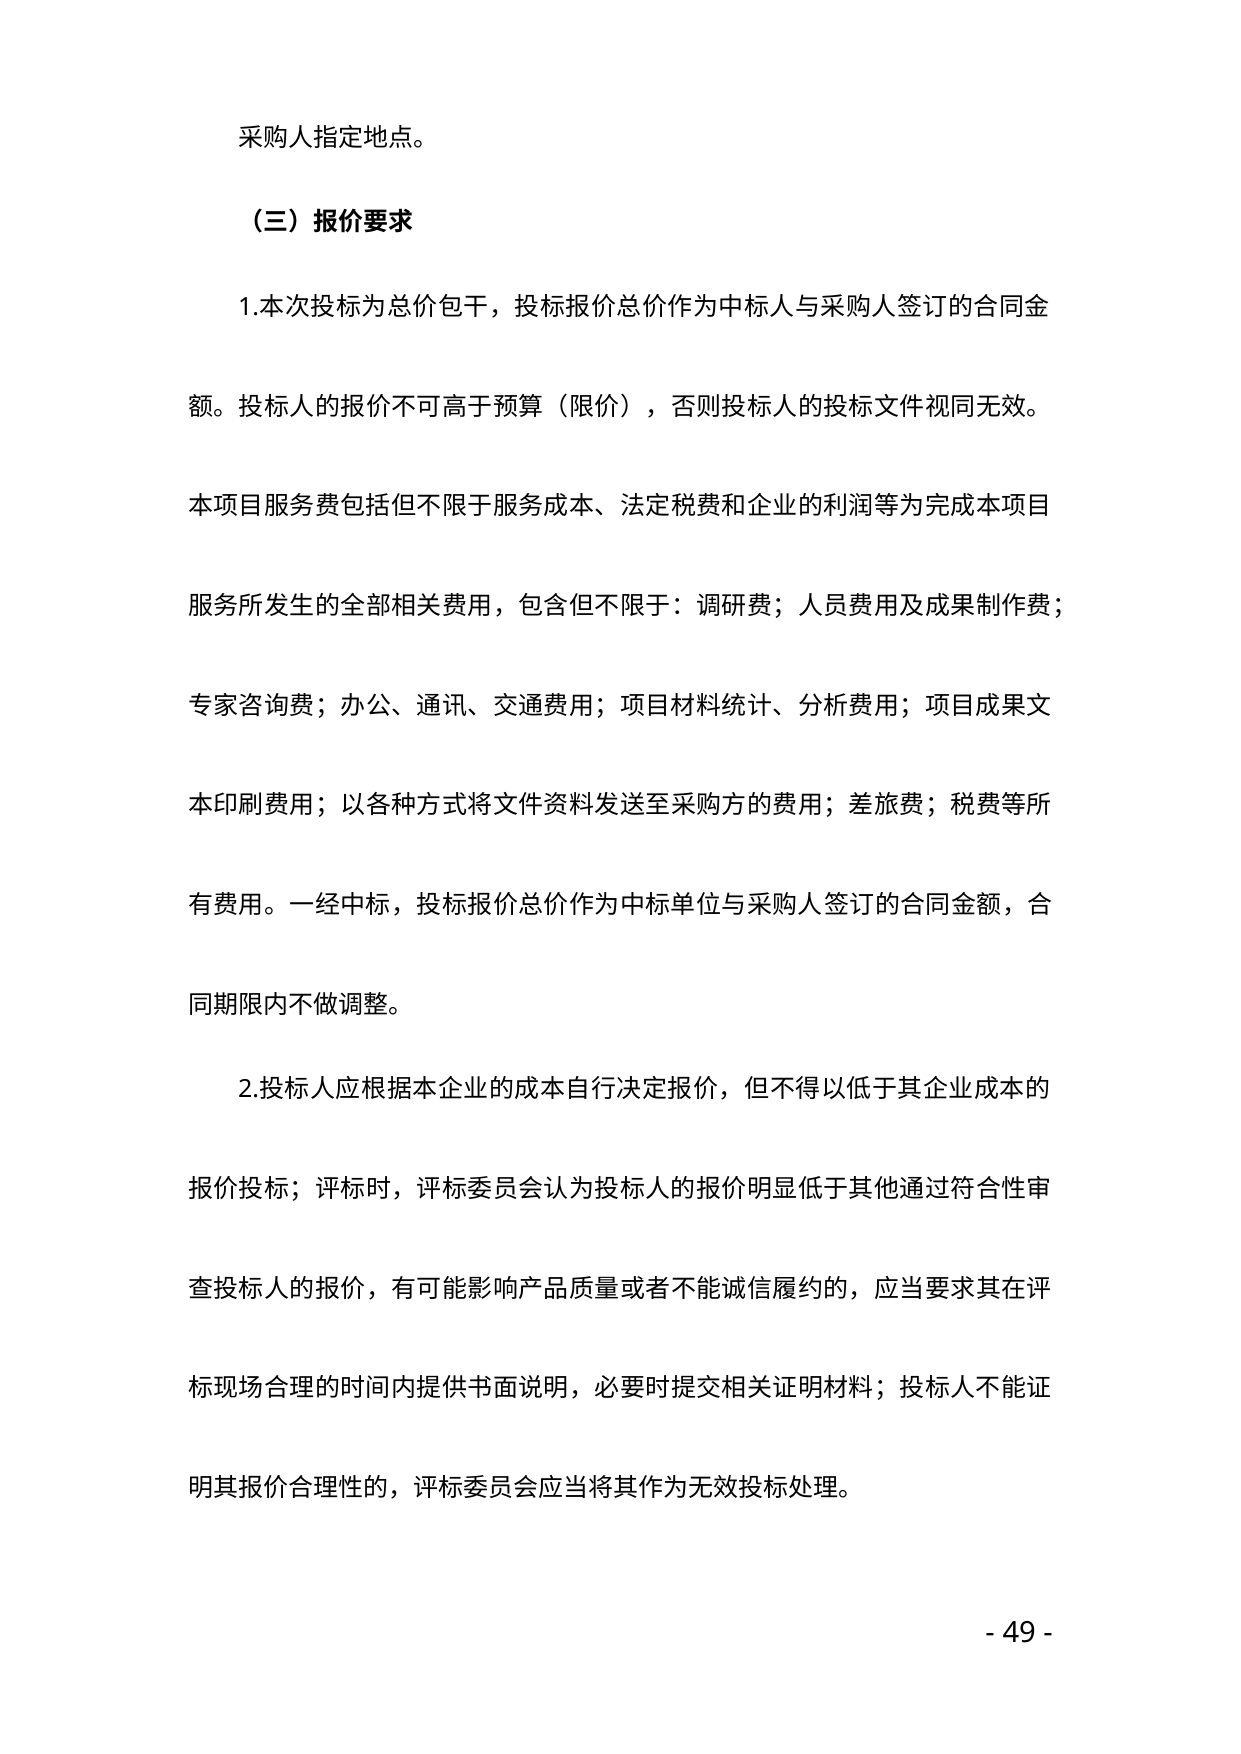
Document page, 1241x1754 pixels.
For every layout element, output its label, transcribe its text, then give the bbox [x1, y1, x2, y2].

text 2.投标人应根据本企业的成本自行决定报价，但不得以低于其企业成本的报价投标；评标时，评标委员会认为投标人的报价明显低于其他通过符合性审查投标人的报价，有可能影响产品质量或者不能诚信履约的，应当要求其在评标现场合理的时间内提供书面说明，必要时提交相关证明材料；投标人不能证明其报价合理性的，评标委员会应当将其作为无效投标处理。 [188, 1054, 1052, 1519]
text 1.本次投标为总价包干，投标报价总价作为中标人与采购人签订的合同金额。投标人的报价不可高于预算（限价），否则投标人的投标文件视同无效。本项目服务费包括但不限于服务成本、法定税费和企业的利润等为完成本项目服务所发生的全部相关费用，包含但不限于：调研费；人员费用及成果制作费；专家咨询费；办公、通讯、交通费用；项目材料统计、分析费用；项目成果文本印刷费用；以各种方式将文件资料发送至采购方的费用；差旅费；税费等所有费用。一经中标，投标报价总价作为中标单位与采购人签订的合同金额，合同期限内不做调整。 [188, 271, 1052, 1036]
text （三）报价要求 [188, 187, 1051, 253]
text 采购人指定地点。 [188, 102, 1051, 168]
